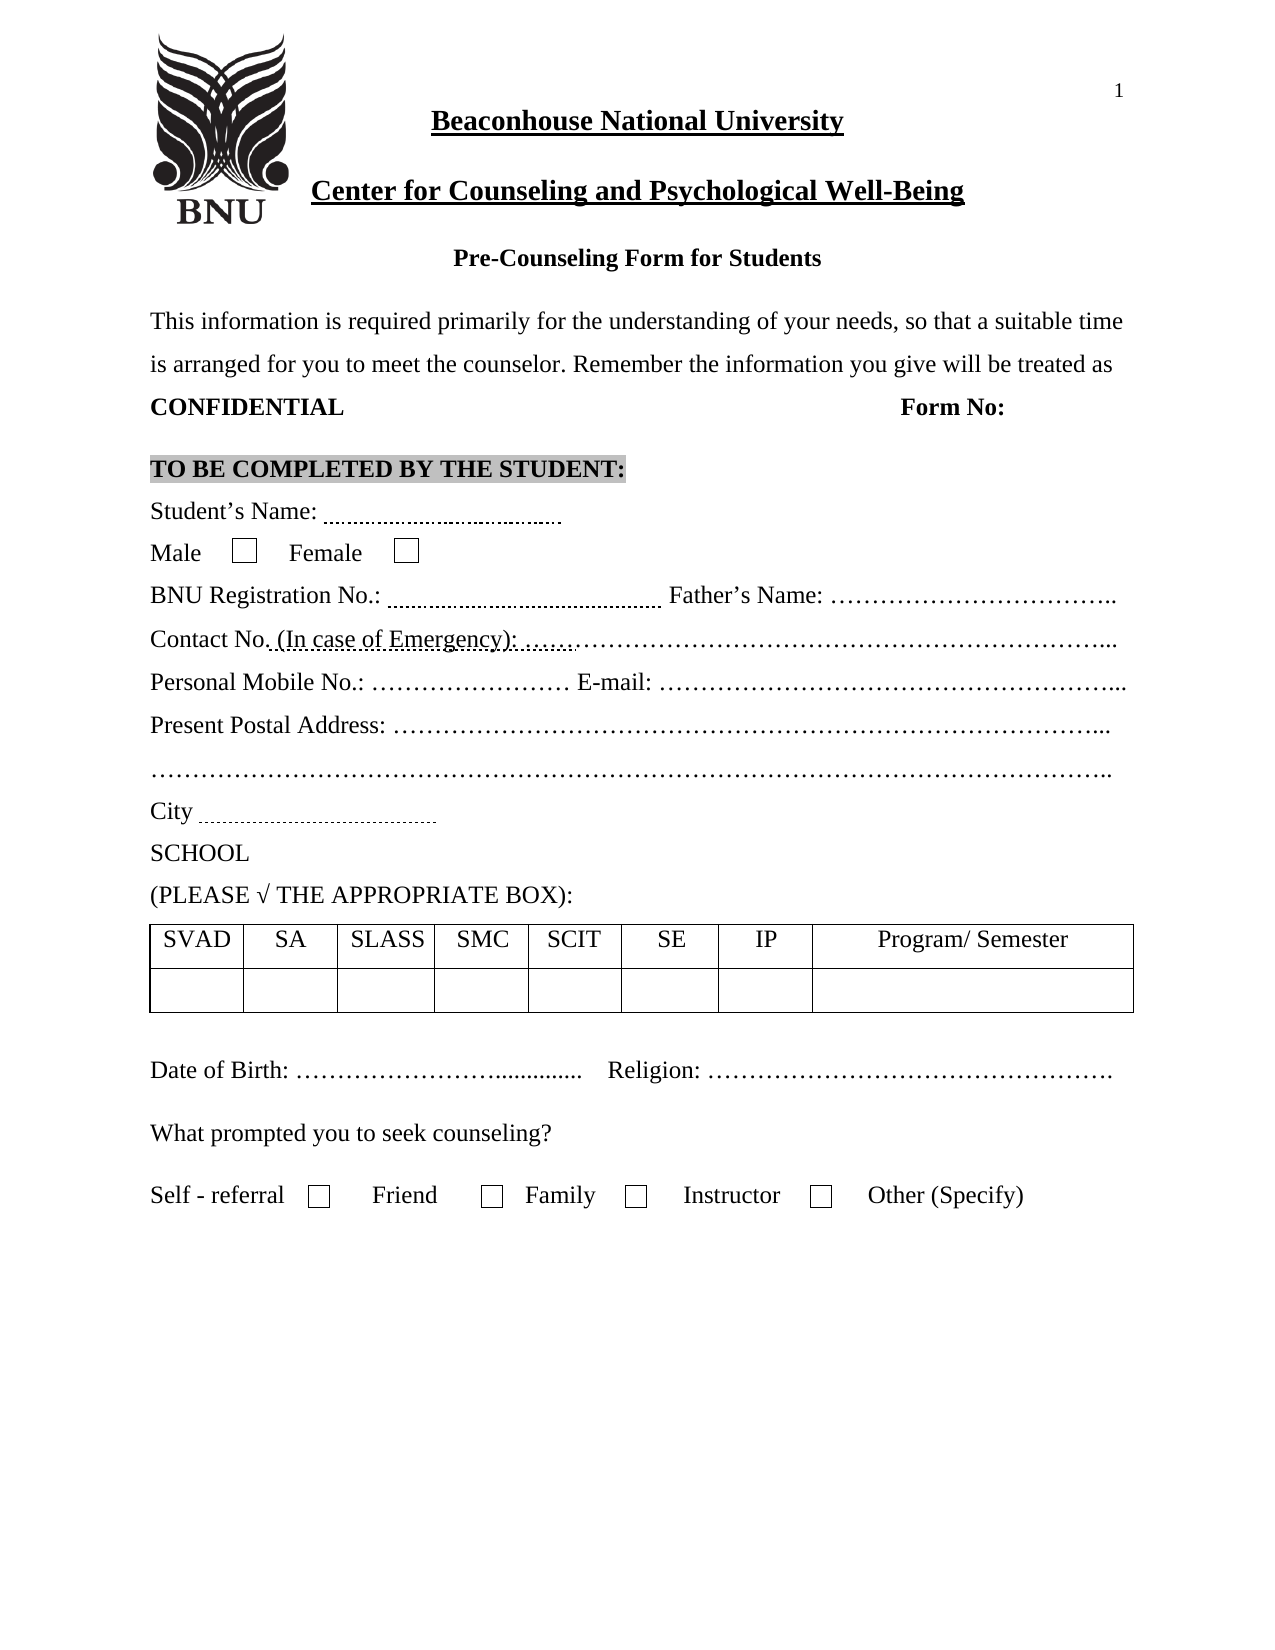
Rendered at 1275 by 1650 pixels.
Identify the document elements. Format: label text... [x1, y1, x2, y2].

text Student’s Name: [150, 496, 1137, 525]
text Beaconhouse National University [431, 104, 1137, 136]
text Male Female [150, 538, 1137, 567]
text Self - referral Friend Family Instructor Other (Specify) [150, 1181, 1137, 1209]
text (PLEASE √ THE APPROPRIATE BOX): [150, 880, 1137, 909]
text CONFIDENTIAL Form No: [150, 393, 1137, 420]
text SVAD SA SLASS SMC SCIT SE IP Program/ Semester [163, 924, 1137, 951]
text Contact No. (In case of Emergency): ……………………………………………………………... Personal Mobile No.: …………………… E-mail: ………………………………………………... Present Postal Address: …………………………………………………………………………... [150, 624, 1129, 739]
text City [150, 796, 1137, 824]
text SCHOOL [150, 838, 1137, 867]
text Pre-Counseling Form for Students [453, 243, 1137, 272]
text …………………………………………………………………………………………………….. [150, 754, 1137, 783]
text Center for Counseling and Psychological Well-Being [311, 174, 1137, 205]
text TO BE COMPLETED BY THE STUDENT: [150, 454, 1137, 483]
text This information is required primarily for the understanding of your needs, so that a suitable time is arranged for you to meet the counselor. Remember the information you give will be treated as [150, 306, 1128, 378]
text BNU Registration No.: Father’s Name: …………………………….. [150, 580, 1127, 609]
picture [153, 33, 289, 224]
text Date of Birth: …………………….............. Religion: …………………………………………. [150, 1055, 1137, 1083]
text What prompted you to seek counseling? [150, 1118, 1137, 1146]
